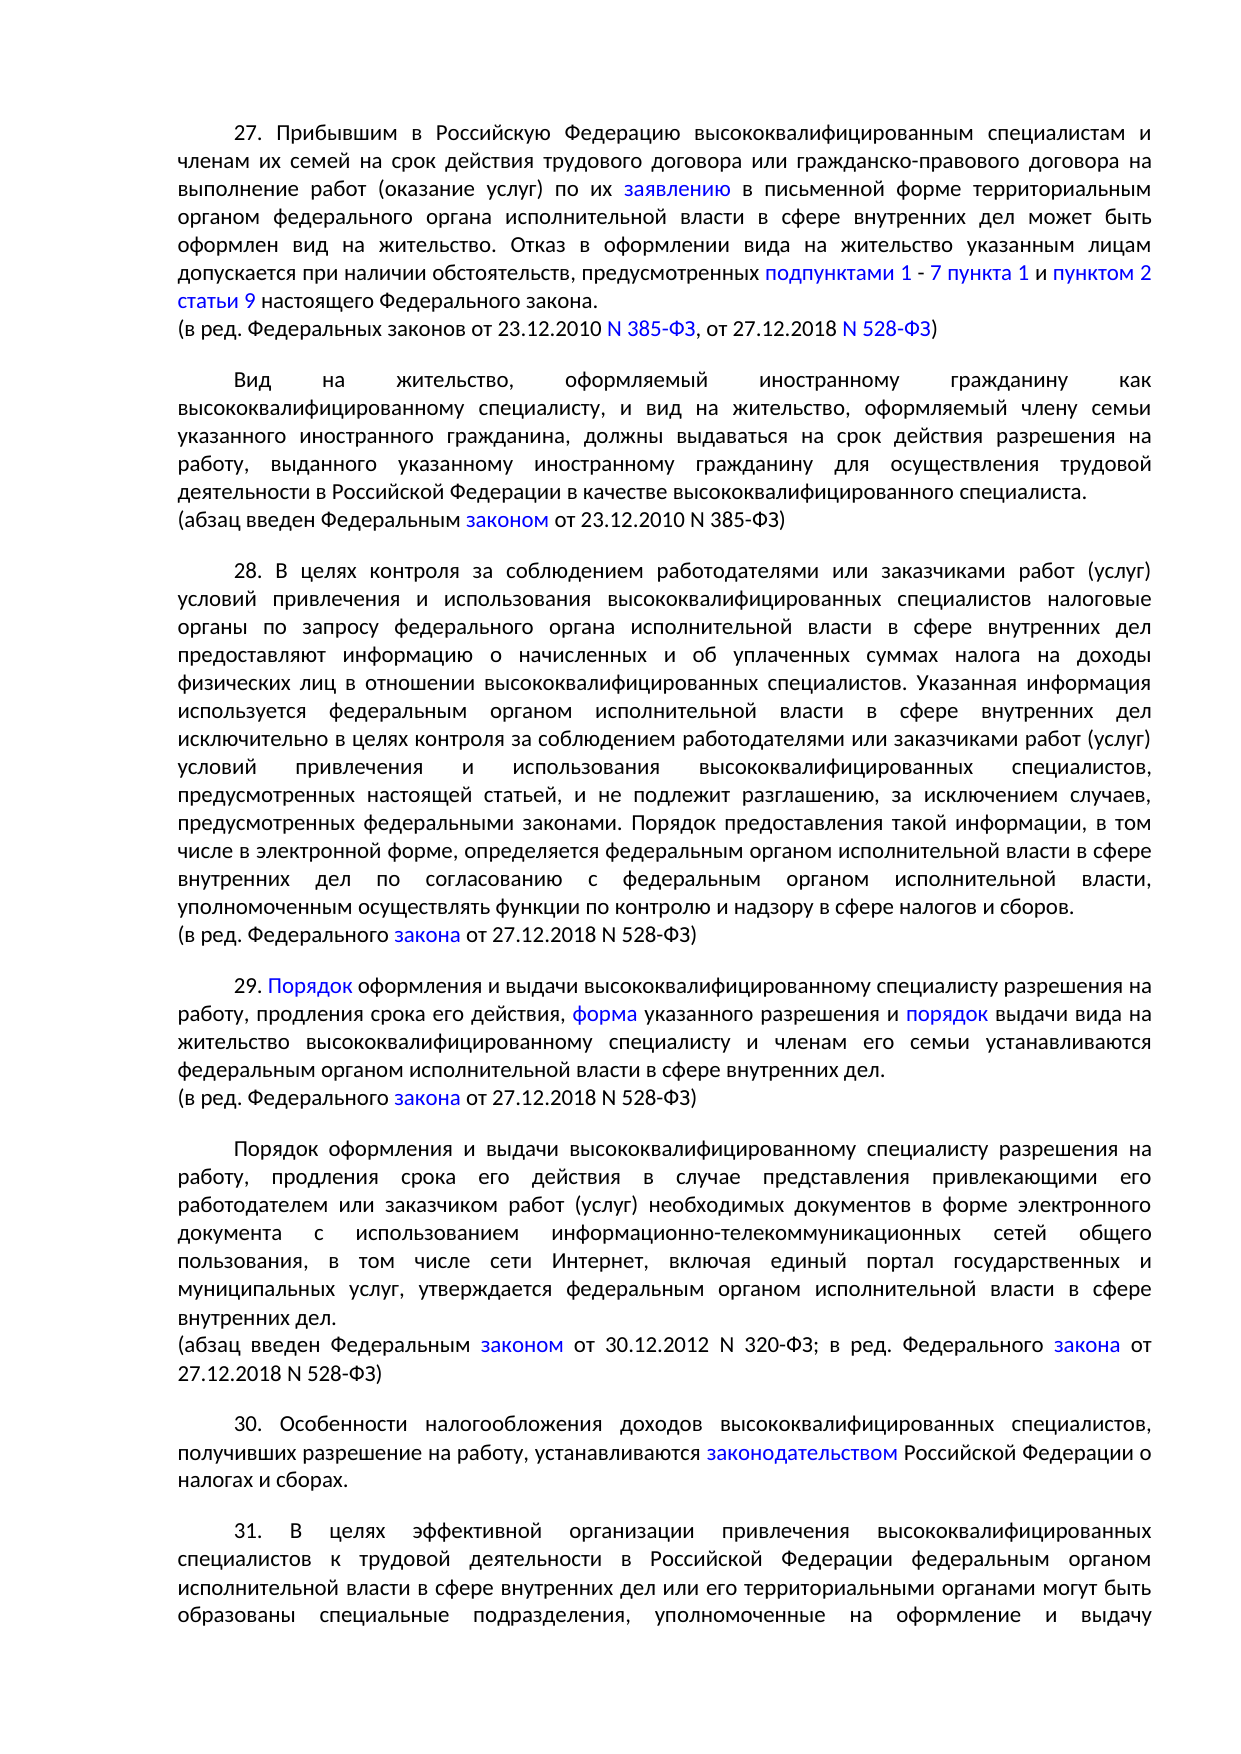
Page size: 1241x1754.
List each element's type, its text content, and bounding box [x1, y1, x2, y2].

text (абзац введен Федеральным законом от 23.12.2010 N 385-ФЗ) [177, 505, 1152, 533]
text Порядок оформления и выдачи высококвалифицированному специалисту разрешения на работу, продления срока его действия в случае представления привлекающими его работодателем или заказчиком работ (услуг) необходимых документов в форме электронного документа с использованием информационно-телекоммуникационных сетей общего пользования, в том числе сети Интернет, включая единый портал государственных и муниципальных услуг, утверждается федеральным органом исполнительной власти в сфере внутренних дел. [177, 1134, 1152, 1331]
text (в ред. Федерального закона от 27.12.2018 N 528-ФЗ) [177, 1083, 1152, 1112]
text 30. Особенности налогообложения доходов высококвалифицированных специалистов, получивших разрешение на работу, устанавливаются законодательством Российской Федерации о налогах и сборах. [177, 1409, 1152, 1494]
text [177, 1517, 1152, 1629]
text 27. Прибывшим в Российскую Федерацию высококвалифицированным специалистам и членам их семей на срок действия трудового договора или гражданско-правового договора на выполнение работ (оказание услуг) по их заявлению в письменной форме территориальным органом федерального органа исполнительной власти в сфере внутренних дел может быть оформлен вид на жительство. Отказ в оформлении вида на жительство указанным лицам допускается при наличии обстоятельств, предусмотренных подпунктами 1 - 7 пункта 1 и пунктом 2 статьи 9 настоящего Федерального закона. [177, 118, 1152, 314]
text (в ред. Федерального закона от 27.12.2018 N 528-ФЗ) [177, 921, 1152, 948]
text 28. В целях контроля за соблюдением работодателями или заказчиками работ (услуг) условий привлечения и использования высококвалифицированных специалистов налоговые органы по запросу федерального органа исполнительной власти в сфере внутренних дел предоставляют информацию о начисленных и об уплаченных суммах налога на доходы физических лиц в отношении высококвалифицированных специалистов. Указанная информация используется федеральным органом исполнительной власти в сфере внутренних дел исключительно в целях контроля за соблюдением работодателями или заказчиками работ (услуг) условий привлечения и использования высококвалифицированных специалистов, предусмотренных настоящей статьей, и не подлежит разглашению, за исключением случаев, предусмотренных федеральными законами. Порядок предоставления такой информации, в том числе в электронной форме, определяется федеральным органом исполнительной власти в сфере внутренних дел по согласованию с федеральным органом исполнительной власти, уполномоченным осуществлять функции по контролю и надзору в сфере налогов и сборов. [177, 556, 1152, 921]
text Вид на жительство, оформляемый иностранному гражданину как высококвалифицированному специалисту, и вид на жительство, оформляемый члену семьи указанного иностранного гражданина, должны выдаваться на срок действия разрешения на работу, выданного указанному иностранному гражданину для осуществления трудовой деятельности в Российской Федерации в качестве высококвалифицированного специалиста. [177, 365, 1152, 505]
text 29. Порядок оформления и выдачи высококвалифицированному специалисту разрешения на работу, продления срока его действия, форма указанного разрешения и порядок выдачи вида на жительство высококвалифицированному специалисту и членам его семьи устанавливаются федеральным органом исполнительной власти в сфере внутренних дел. [177, 971, 1152, 1083]
text (абзац введен Федеральным законом от 30.12.2012 N 320-ФЗ; в ред. Федерального закона от 27.12.2018 N 528-ФЗ) [177, 1331, 1152, 1387]
text (в ред. Федеральных законов от 23.12.2010 N 385-ФЗ, от 27.12.2018 N 528-ФЗ) [177, 314, 1152, 342]
